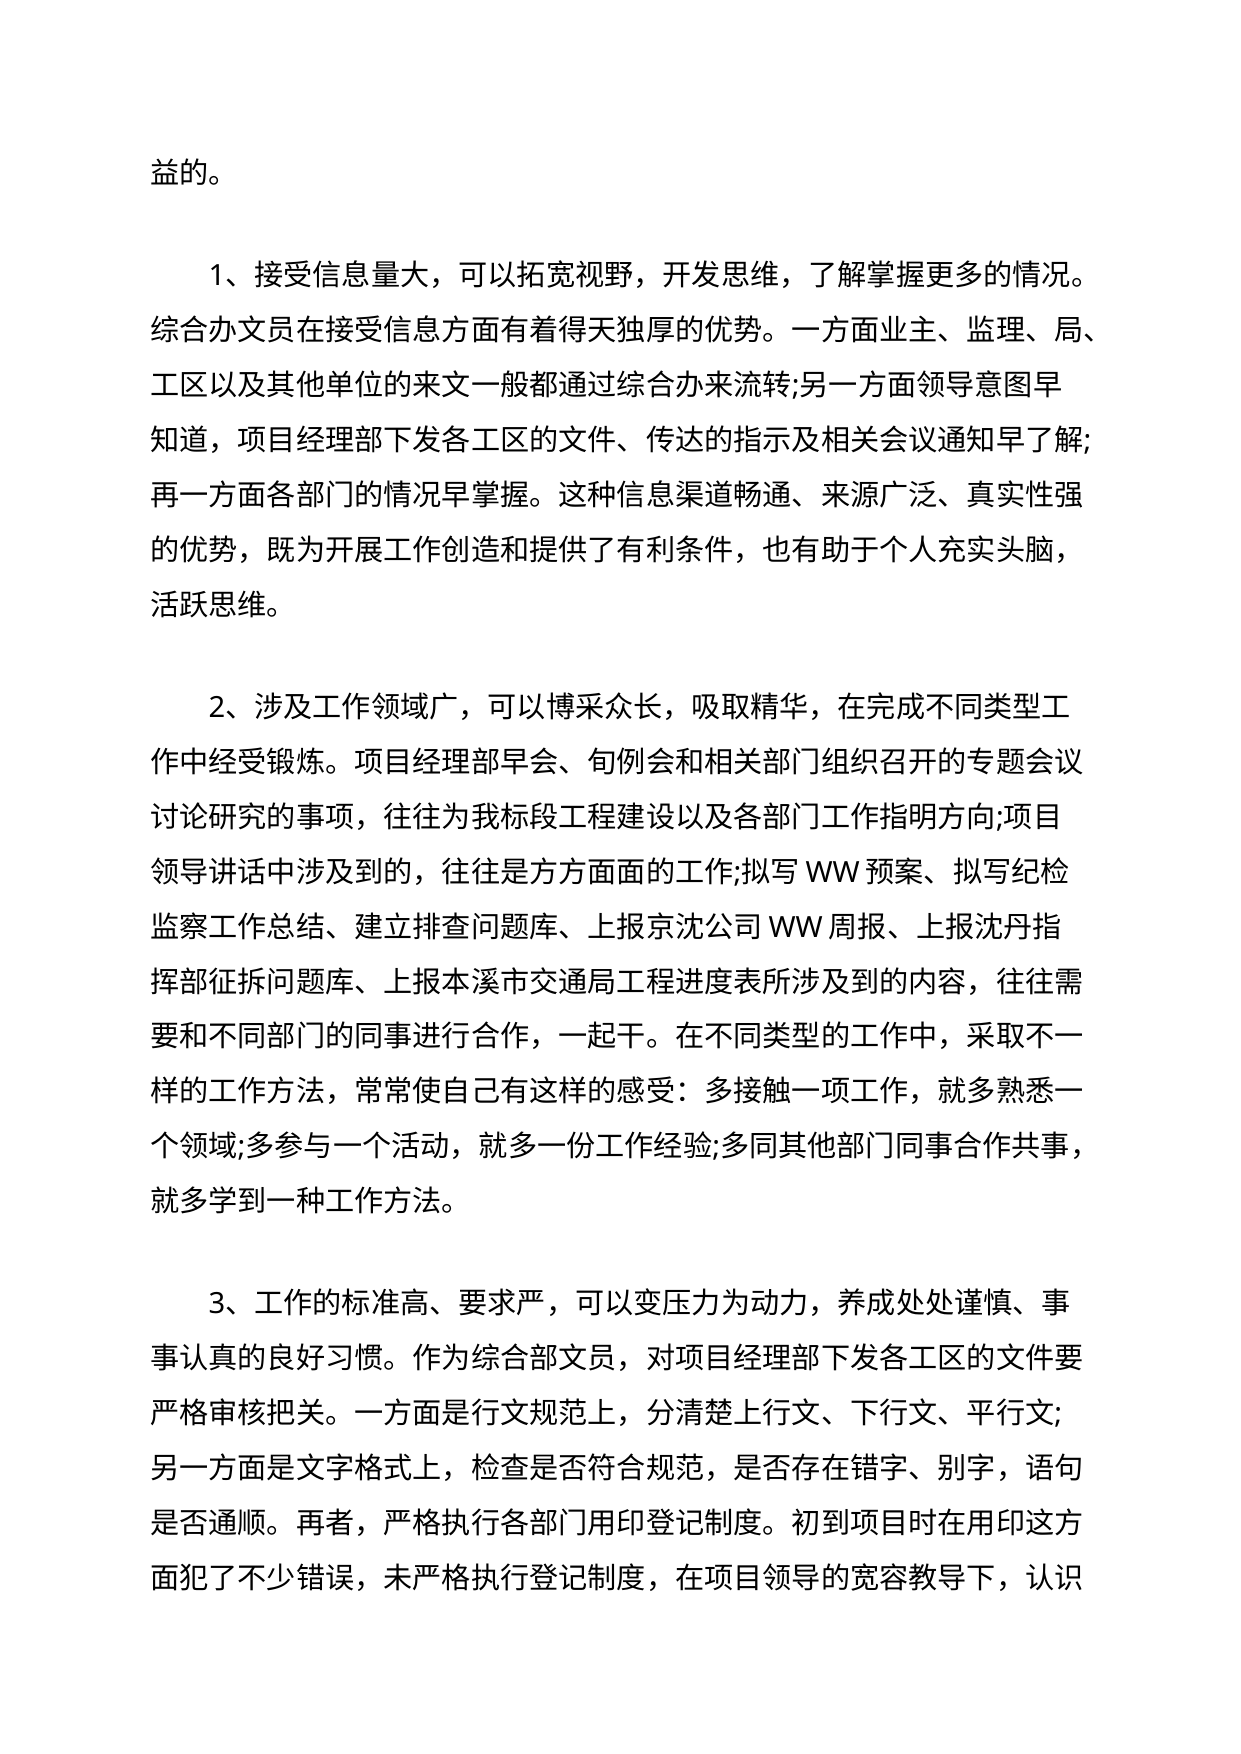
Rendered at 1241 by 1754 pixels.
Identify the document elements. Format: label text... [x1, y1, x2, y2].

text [150, 1279, 1090, 1597]
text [150, 150, 1090, 192]
text 2、涉及工作领域广，可以博采众长，吸取精华，在完成不同类型工作中经受锻炼。项目经理部早会、旬例会和相关部门组织召开的专题会议讨论研究的事项，往往为我标段工程建设以及各部门工作指明方向;项目领导讲话中涉及到的，往往是方方面面的工作;拟写WW预案、拟写纪检监察工作总结、建立排查问题库、上报京沈公司WW周报、上报沈丹指挥部征拆问题库、上报本溪市交通局工程进度表所涉及到的内容，往往需要和不同部门的同事进行合作，一起干。在不同类型的工作中，采取不一样的工作方法，常常使自己有这样的感受：多接触一项工作，就多熟悉一个领域;多参与一个活动，就多一份工作经验;多同其他部门同事合作共事，就多学到一种工作方法。 [150, 683, 1090, 1220]
text 1、接受信息量大，可以拓宽视野，开发思维，了解掌握更多的情况。综合办文员在接受信息方面有着得天独厚的优势。一方面业主、监理、局、工区以及其他单位的来文一般都通过综合办来流转;另一方面领导意图早知道，项目经理部下发各工区的文件、传达的指示及相关会议通知早了解;再一方面各部门的情况早掌握。这种信息渠道畅通、来源广泛、真实性强的优势，既为开展工作创造和提供了有利条件，也有助于个人充实头脑，活跃思维。 [150, 252, 1090, 624]
